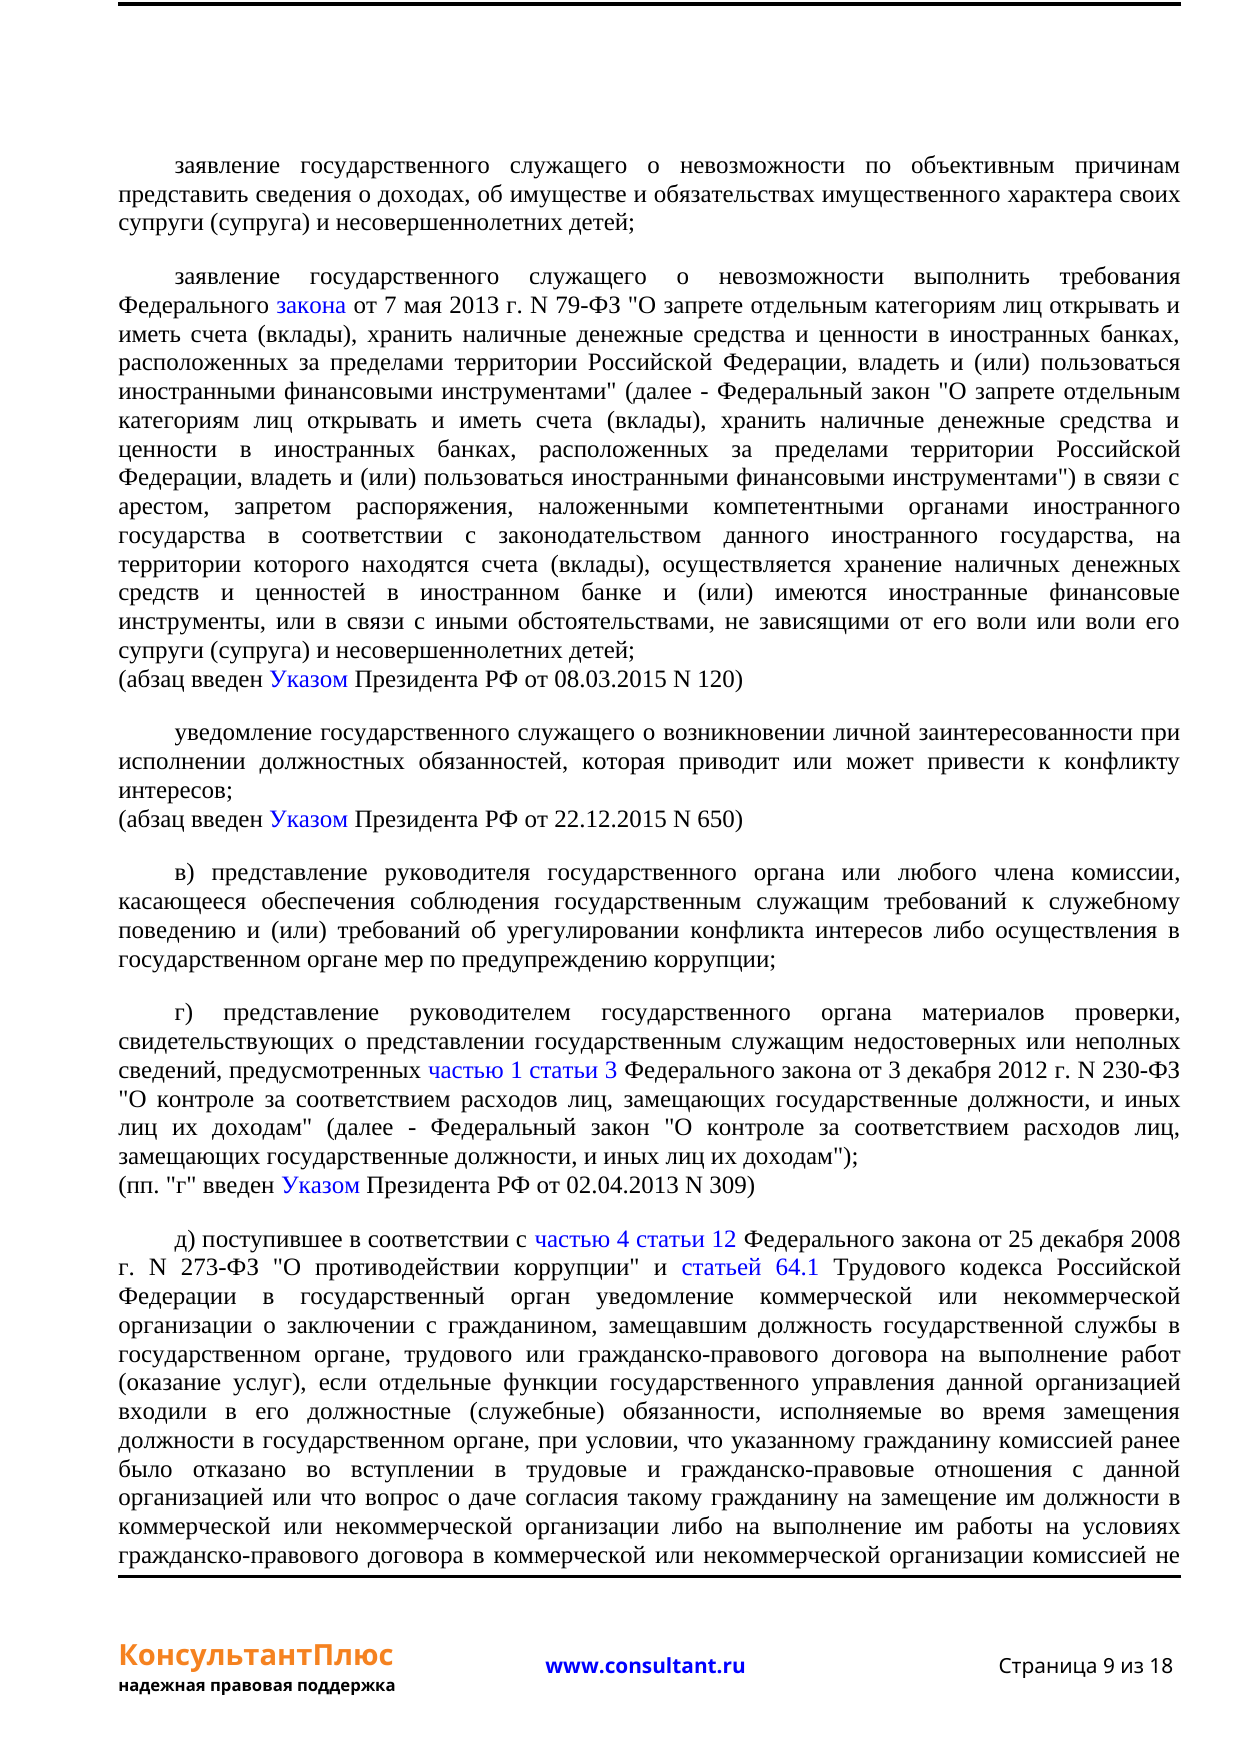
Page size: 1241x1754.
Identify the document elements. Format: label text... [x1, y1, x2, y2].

text уведомление государственного служащего о возникновении личной заинтересованности при исполнении должностных обязанностей, которая приводит или может привести к конфликту интересов; [118, 717, 1181, 804]
text (пп. "г" введен Указом Президента РФ от 02.04.2013 N 309) [118, 1170, 1181, 1199]
text заявление государственного служащего о невозможности по объективным причинам представить сведения о доходах, об имуществе и обязательствах имущественного характера своих супруги (супруга) и несовершеннолетних детей; [118, 150, 1181, 236]
text (абзац введен Указом Президента РФ от 08.03.2015 N 120) [118, 664, 1181, 692]
text (абзац введен Указом Президента РФ от 22.12.2015 N 650) [118, 804, 1181, 832]
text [118, 1224, 1181, 1569]
text в) представление руководителя государственного органа или любого члена комиссии, касающееся обеспечения соблюдения государственным служащим требований к служебному поведению и (или) требований об урегулировании конфликта интересов либо осуществления в государственном органе мер по предупреждению коррупции; [118, 857, 1181, 972]
text заявление государственного служащего о невозможности выполнить требования Федерального закона от 7 мая 2013 г. N 79-ФЗ "О запрете отдельным категориям лиц открывать и иметь счета (вклады), хранить наличные денежные средства и ценности в иностранных банках, расположенных за пределами территории Российской Федерации, владеть и (или) пользоваться иностранными финансовыми инструментами" (далее - Федеральный закон "О запрете отдельным категориям лиц открывать и иметь счета (вклады), хранить наличные денежные средства и ценности в иностранных банках, расположенных за пределами территории Российской Федерации, владеть и (или) пользоваться иностранными финансовыми инструментами") в связи с арестом, запретом распоряжения, наложенными компетентными органами иностранного государства в соответствии с законодательством данного иностранного государства, на территории которого находятся счета (вклады), осуществляется хранение наличных денежных средств и ценностей в иностранном банке и (или) имеются иностранные финансовые инструменты, или в связи с иными обстоятельствами, не зависящими от его воли или воли его супруги (супруга) и несовершеннолетних детей; [118, 261, 1181, 664]
text г) представление руководителем государственного органа материалов проверки, свидетельствующих о представлении государственным служащим недостоверных или неполных сведений, предусмотренных частью 1 статьи 3 Федерального закона от 3 декабря 2012 г. N 230-ФЗ "О контроле за соответствием расходов лиц, замещающих государственные должности, и иных лиц их доходам" (далее - Федеральный закон "О контроле за соответствием расходов лиц, замещающих государственные должности, и иных лиц их доходам"); [118, 997, 1181, 1170]
